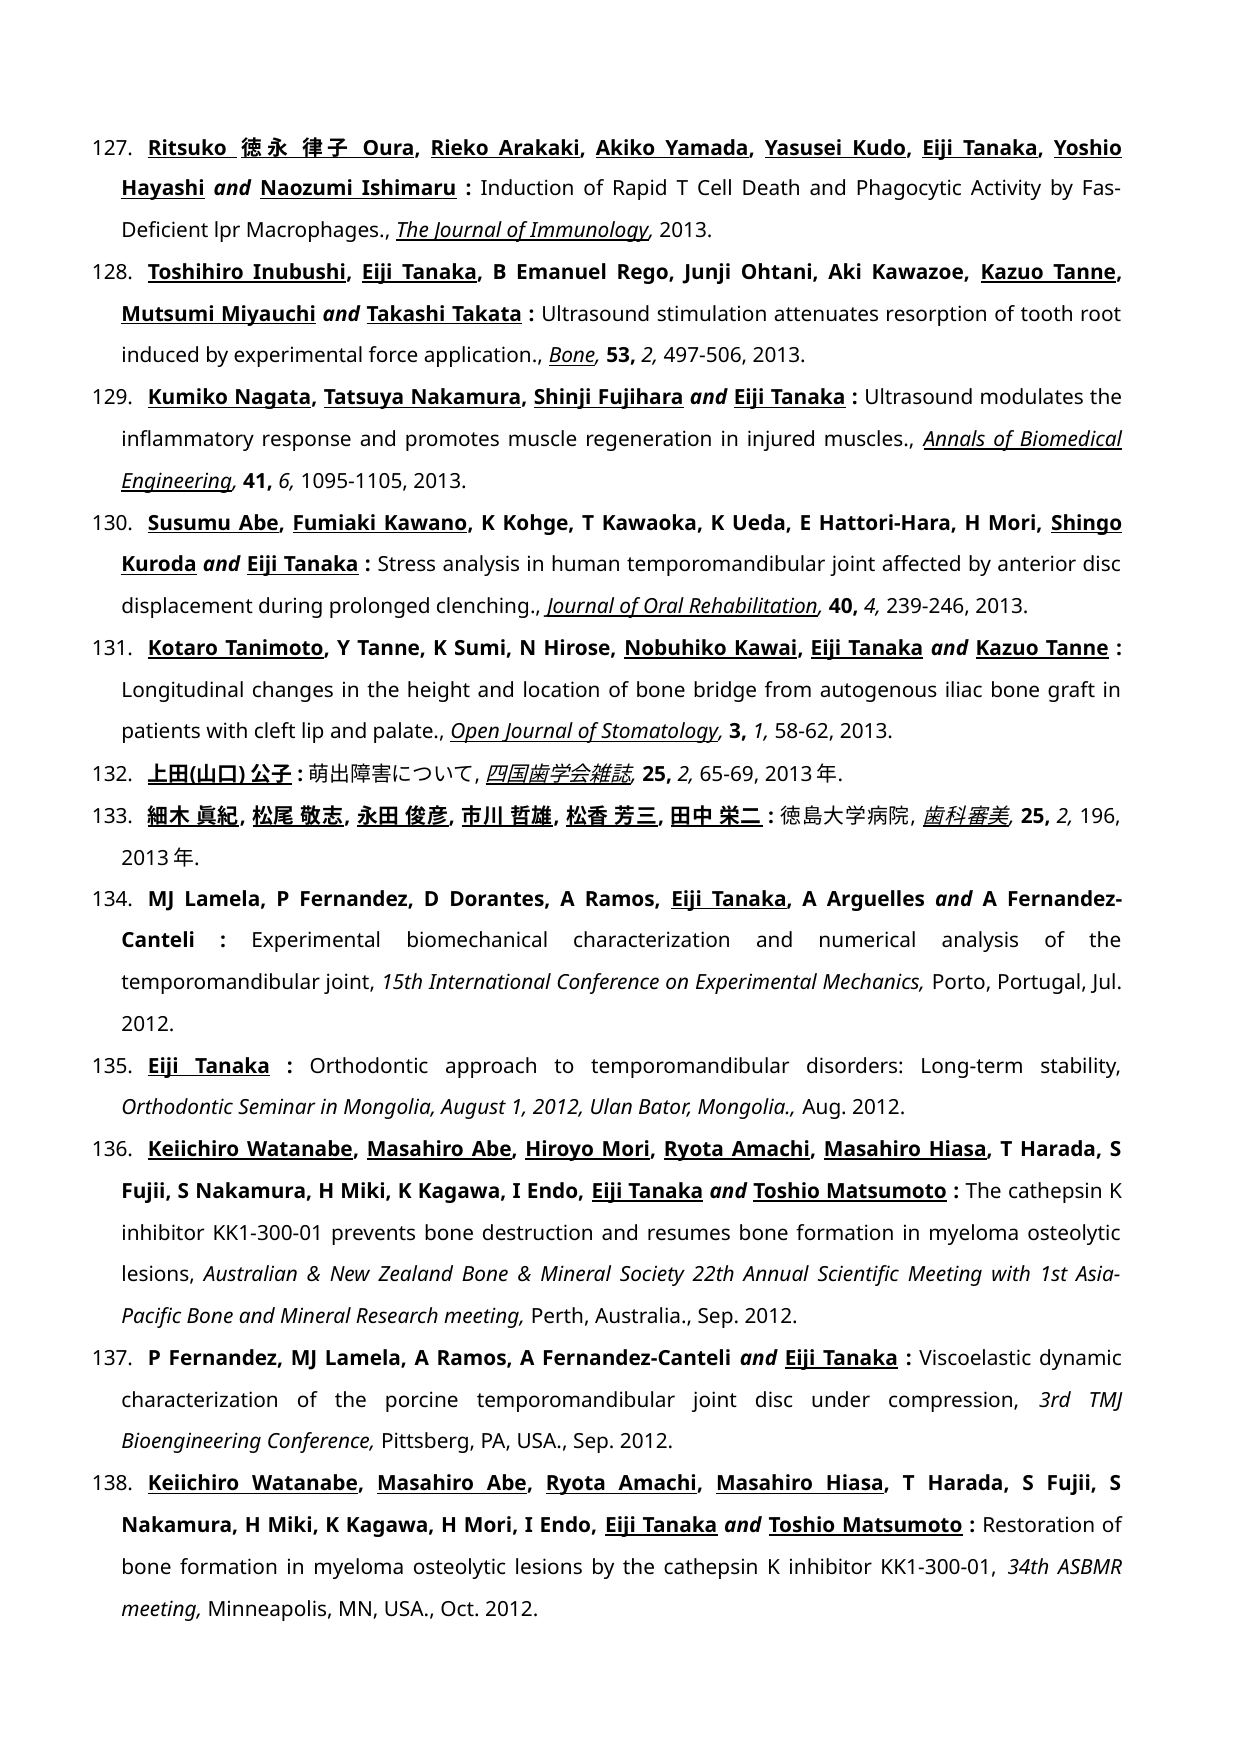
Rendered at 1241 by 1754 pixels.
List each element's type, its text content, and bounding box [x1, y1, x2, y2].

list Toshihiro Inubushi, Eiji Tanaka, B Emanuel Rego, Junji Ohtani, Aki Kawazoe, Kazuo Tanne, Mutsumi Miyauchi and Takashi Takata : Ultrasound stimulation attenuates resorption of tooth root induced by experimental force application., Bone, 53, 2, 497-506, 2013. [92, 250, 1122, 376]
list Susumu Abe, Fumiaki Kawano, K Kohge, T Kawaoka, K Ueda, E Hattori-Hara, H Mori, Shingo Kuroda and Eiji Tanaka : Stress analysis in human temporomandibular joint affected by anterior disc displacement during prolonged clenching., Journal of Oral Rehabilitation, 40, 4, 239-246, 2013. [92, 501, 1122, 626]
list P Fernandez, MJ Lamela, A Ramos, A Fernandez-Canteli and Eiji Tanaka : Viscoelastic dynamic characterization of the porcine temporomandibular joint disc under compression, 3rd TMJ Bioengineering Conference, Pittsberg, PA, USA., Sep. 2012. [92, 1336, 1122, 1462]
list 細木 眞紀, 松尾 敬志, 永田 俊彦, 市川 哲雄, 松香 芳三, 田中 栄二 : 徳島大学病院, 歯科審美, 25, 2, 196, 2013年. [92, 793, 1122, 877]
list Ritsuko 徳永 律子 Oura, Rieko Arakaki, Akiko Yamada, Yasusei Kudo, Eiji Tanaka, Yoshio Hayashi and Naozumi Ishimaru : Induction of Rapid T Cell Death and Phagocytic Activity by Fas-Deficient lpr Macrophages., The Journal of Immunology, 2013. [92, 125, 1122, 250]
list Eiji Tanaka : Orthodontic approach to temporomandibular disorders: Long-term stability, Orthodontic Seminar in Mongolia, August 1, 2012, Ulan Bator, Mongolia., Aug. 2012. [92, 1044, 1122, 1128]
list 上田(山口) 公子 : 萌出障害について, 四国歯学会雑誌, 25, 2, 65-69, 2013年. [92, 752, 1122, 793]
list Keiichiro Watanabe, Masahiro Abe, Ryota Amachi, Masahiro Hiasa, T Harada, S Fujii, S Nakamura, H Miki, K Kagawa, H Mori, I Endo, Eiji Tanaka and Toshio Matsumoto : Restoration of bone formation in myeloma osteolytic lesions by the cathepsin K inhibitor KK1-300-01, 34th ASBMR meeting, Minneapolis, MN, USA., Oct. 2012. [92, 1462, 1122, 1629]
list Keiichiro Watanabe, Masahiro Abe, Hiroyo Mori, Ryota Amachi, Masahiro Hiasa, T Harada, S Fujii, S Nakamura, H Miki, K Kagawa, I Endo, Eiji Tanaka and Toshio Matsumoto : The cathepsin K inhibitor KK1-300-01 prevents bone destruction and resumes bone formation in myeloma osteolytic lesions, Australian & New Zealand Bone & Mineral Society 22th Annual Scientific Meeting with 1st Asia-Pacific Bone and Mineral Research meeting, Perth, Australia., Sep. 2012. [92, 1128, 1122, 1336]
list Kumiko Nagata, Tatsuya Nakamura, Shinji Fujihara and Eiji Tanaka : Ultrasound modulates the inflammatory response and promotes muscle regeneration in injured muscles., Annals of Biomedical Engineering, 41, 6, 1095-1105, 2013. [92, 376, 1122, 501]
list Kotaro Tanimoto, Y Tanne, K Sumi, N Hirose, Nobuhiko Kawai, Eiji Tanaka and Kazuo Tanne : Longitudinal changes in the height and location of bone bridge from autogenous iliac bone graft in patients with cleft lip and palate., Open Journal of Stomatology, 3, 1, 58-62, 2013. [92, 626, 1122, 752]
list MJ Lamela, P Fernandez, D Dorantes, A Ramos, Eiji Tanaka, A Arguelles and A Fernandez-Canteli : Experimental biomechanical characterization and numerical analysis of the temporomandibular joint, 15th International Conference on Experimental Mechanics, Porto, Portugal, Jul. 2012. [92, 877, 1122, 1044]
